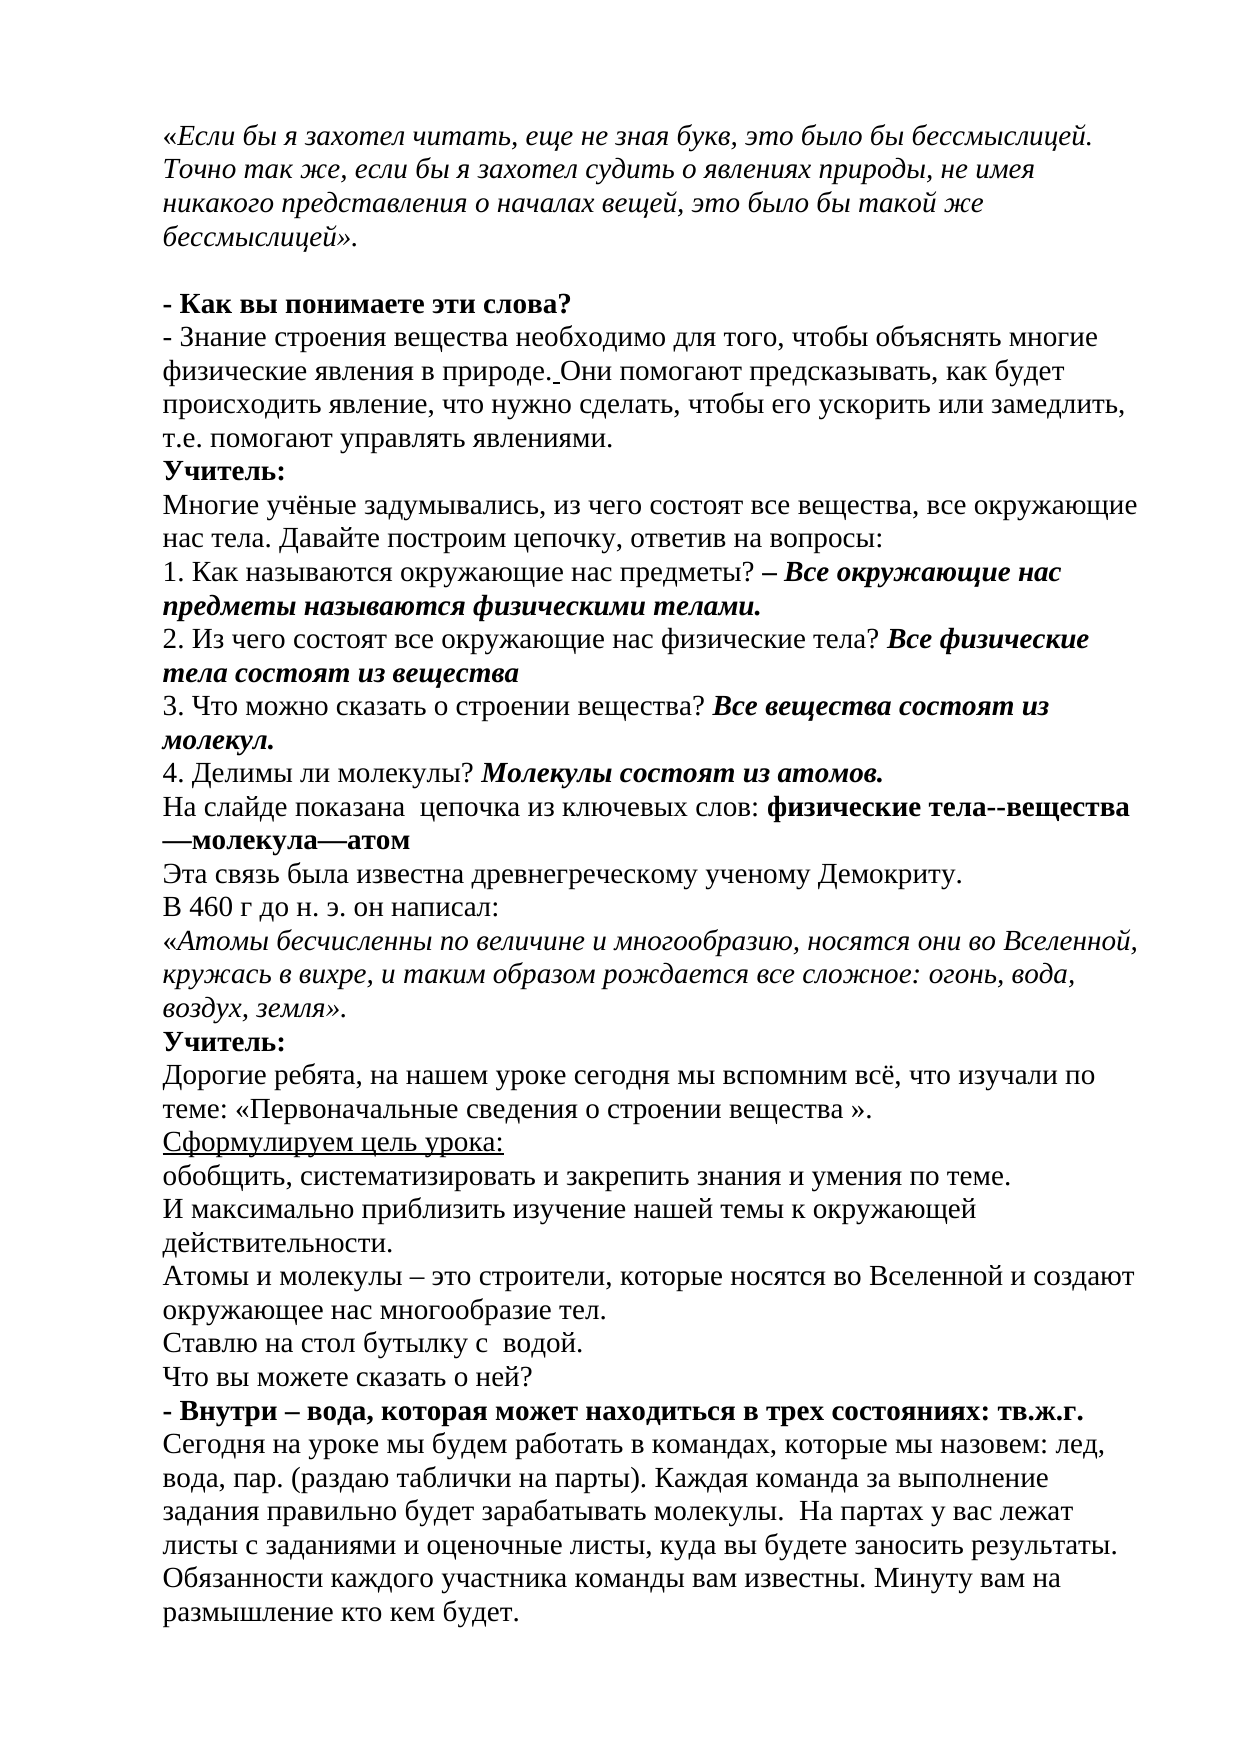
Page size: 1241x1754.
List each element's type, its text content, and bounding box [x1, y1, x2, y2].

text «Если бы я захотел читать, еще не зная букв, это было бы бессмыслицей. Точно так же, если бы я захотел судить о явлениях природы, не имея никакого представления о началах вещей, это было бы такой же бессмыслицей». [162, 118, 1152, 252]
text обобщить, систематизировать и закрепить знания и умения по теме. [162, 1158, 1152, 1191]
text «Атомы бесчисленны по величине и многообразию, носятся они во Вселенной, кружась в вихре, и таким образом рождается все сложное: огонь, вода, воздух, земля». [162, 923, 1152, 1024]
text Ставлю на стол бутылку с водой. [162, 1326, 1152, 1359]
text 1. Как называются окружающие нас предметы? – Все окружающие нас предметы называются физическими телами. [162, 554, 1152, 621]
text 3. Что можно сказать о строении вещества? Все вещества состоят из молекул. [162, 688, 1152, 755]
text - Как вы понимаете эти слова? [162, 286, 1152, 319]
text Многие учёные задумывались, из чего состоят все вещества, все окружающие нас тела. Давайте построим цепочку, ответив на вопросы: [162, 487, 1152, 554]
text Дорогие ребята, на нашем уроке сегодня мы вспомним всё, что изучали по теме: «Первоначальные сведения о строении вещества ». [162, 1057, 1152, 1124]
text Что вы можете сказать о ней? [162, 1359, 1152, 1393]
text В 460 г до н. э. он написал: [162, 889, 1152, 923]
text На слайде показана цепочка из ключевых слов: физические тела--вещества—молекула—атом [162, 789, 1152, 856]
text Атомы и молекулы – это строители, которые носятся во Вселенной и создают окружающее нас многообразие тел. [162, 1258, 1152, 1326]
text Сегодня на уроке мы будем работать в командах, которые мы назовем: лед, вода, пар. (раздаю таблички на парты). Каждая команда за выполнение задания правильно будет зарабатывать молекулы. На партах у вас лежат листы с заданиями и оценочные листы, куда вы будете заносить результаты. Обязанности каждого участника команды вам известны. Минуту вам на размышление кто кем будет. [162, 1426, 1152, 1627]
text - Знание строения вещества необходимо для того, чтобы объяснять многие физические явления в природе. Они помогают предсказывать, как будет происходить явление, что нужно сделать, чтобы его ускорить или замедлить, т.е. помогают управлять явлениями. [162, 319, 1152, 453]
text Сформулируем цель урока: [162, 1124, 1152, 1158]
text 2. Из чего состоят все окружающие нас физические тела? Все физические тела состоят из вещества [162, 621, 1152, 688]
text 4. Делимы ли молекулы? Молекулы состоят из атомов. [162, 755, 1152, 789]
text И максимально приблизить изучение нашей темы к окружающей действительности. [162, 1191, 1152, 1258]
text Учитель: [162, 453, 1152, 487]
text Эта связь была известна древнегреческому ученому Демокриту. [162, 856, 1152, 889]
text - Внутри – вода, которая может находиться в трех состояниях: тв.ж.г. [162, 1393, 1152, 1426]
text Учитель: [162, 1024, 1152, 1057]
